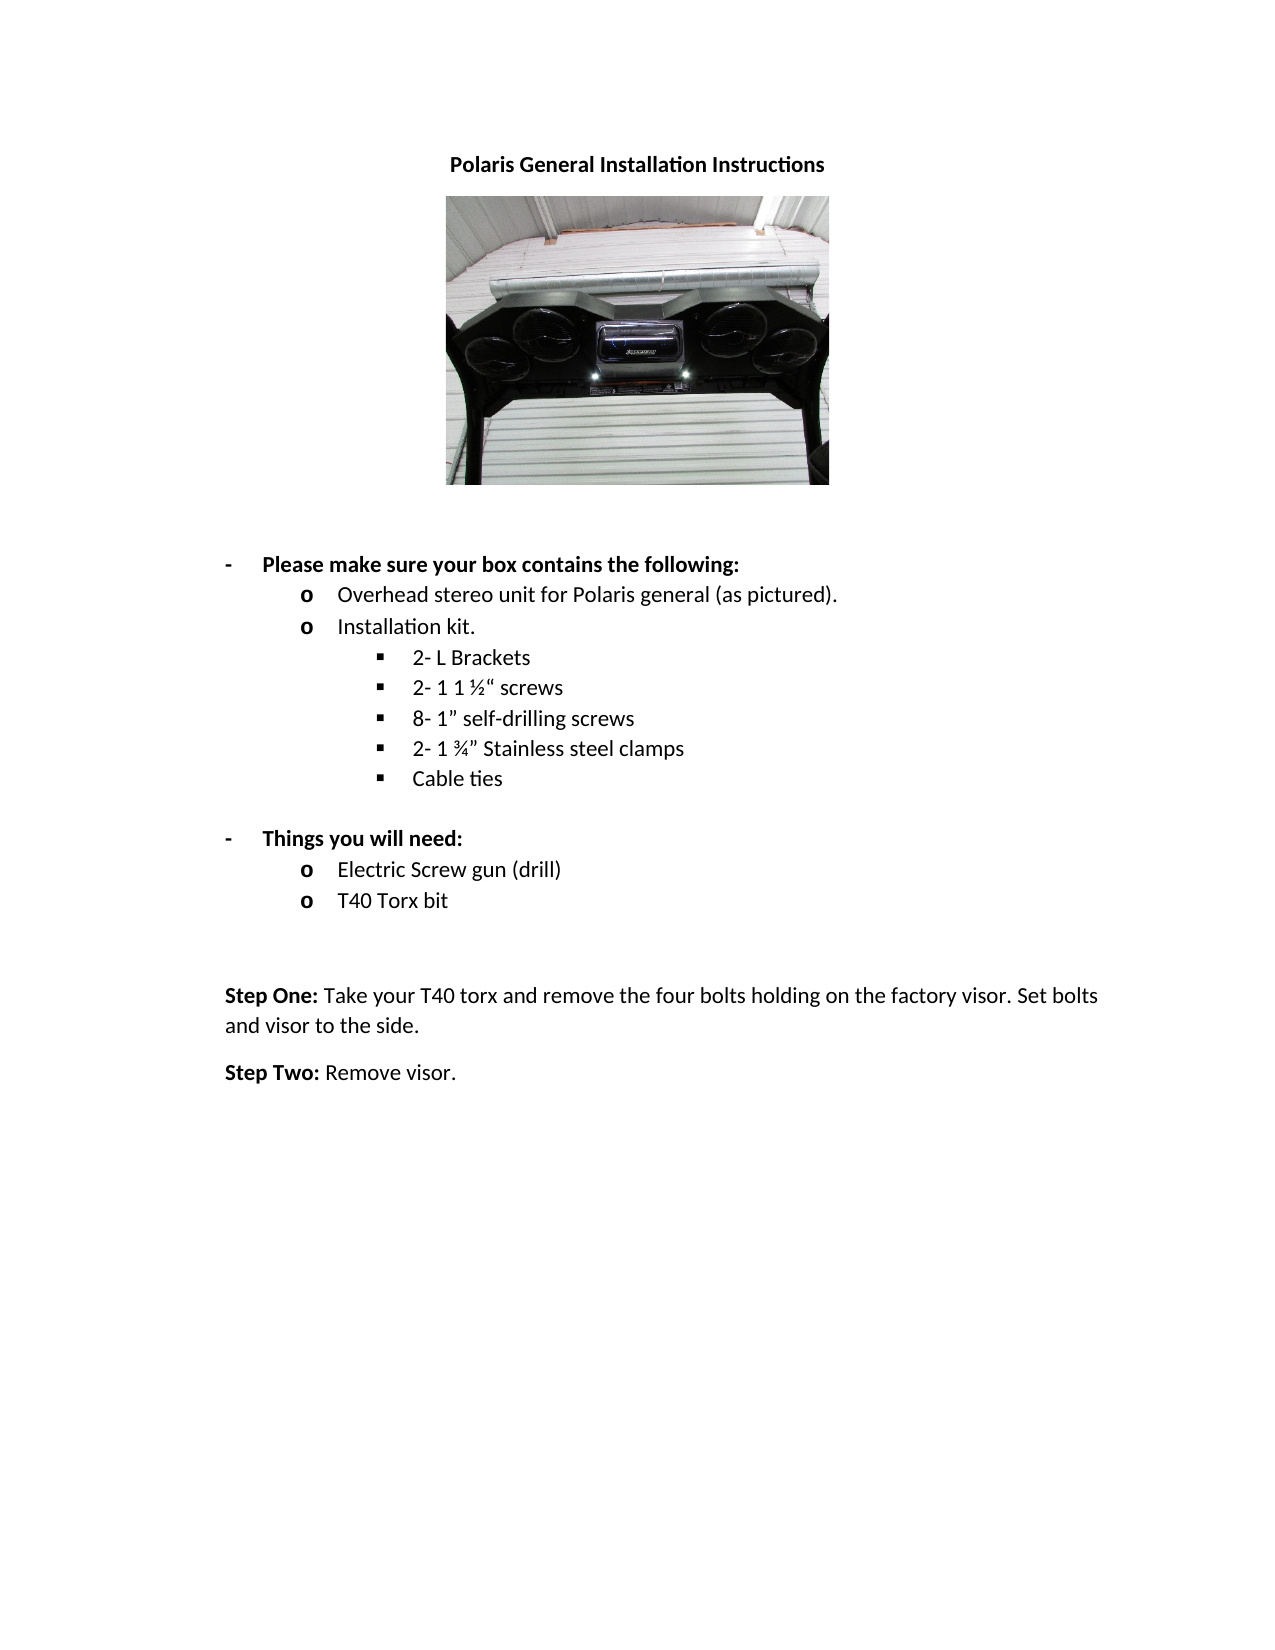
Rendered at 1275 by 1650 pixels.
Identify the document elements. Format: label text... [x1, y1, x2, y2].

picture [445, 196, 830, 485]
list 8- 1” self-drilling screws [375, 704, 1125, 732]
list T40 Torx bit [300, 886, 1125, 915]
list Overhead stereo unit for Polaris general (as pictured). [300, 580, 1125, 609]
text Step Two: Remove visor. [225, 1058, 1125, 1086]
list Cable ties [375, 764, 1125, 792]
list 2- L Brackets [375, 643, 1125, 671]
list 2- 1 ¾” Stainless steel clamps [375, 734, 1125, 762]
text Polaris General Installation Instructions [150, 150, 1125, 178]
list 2- 1 1 ½“ screws [375, 673, 1125, 701]
list Installation kit. [300, 612, 1125, 641]
list Electric Screw gun (drill) [300, 855, 1125, 884]
text Step One: Take your T40 torx and remove the four bolts holding on the factory visor. Set bolts and visor to the side. [225, 981, 1125, 1039]
list Things you will need: [225, 824, 1125, 852]
list Please make sure your box contains the following: [225, 550, 1125, 578]
